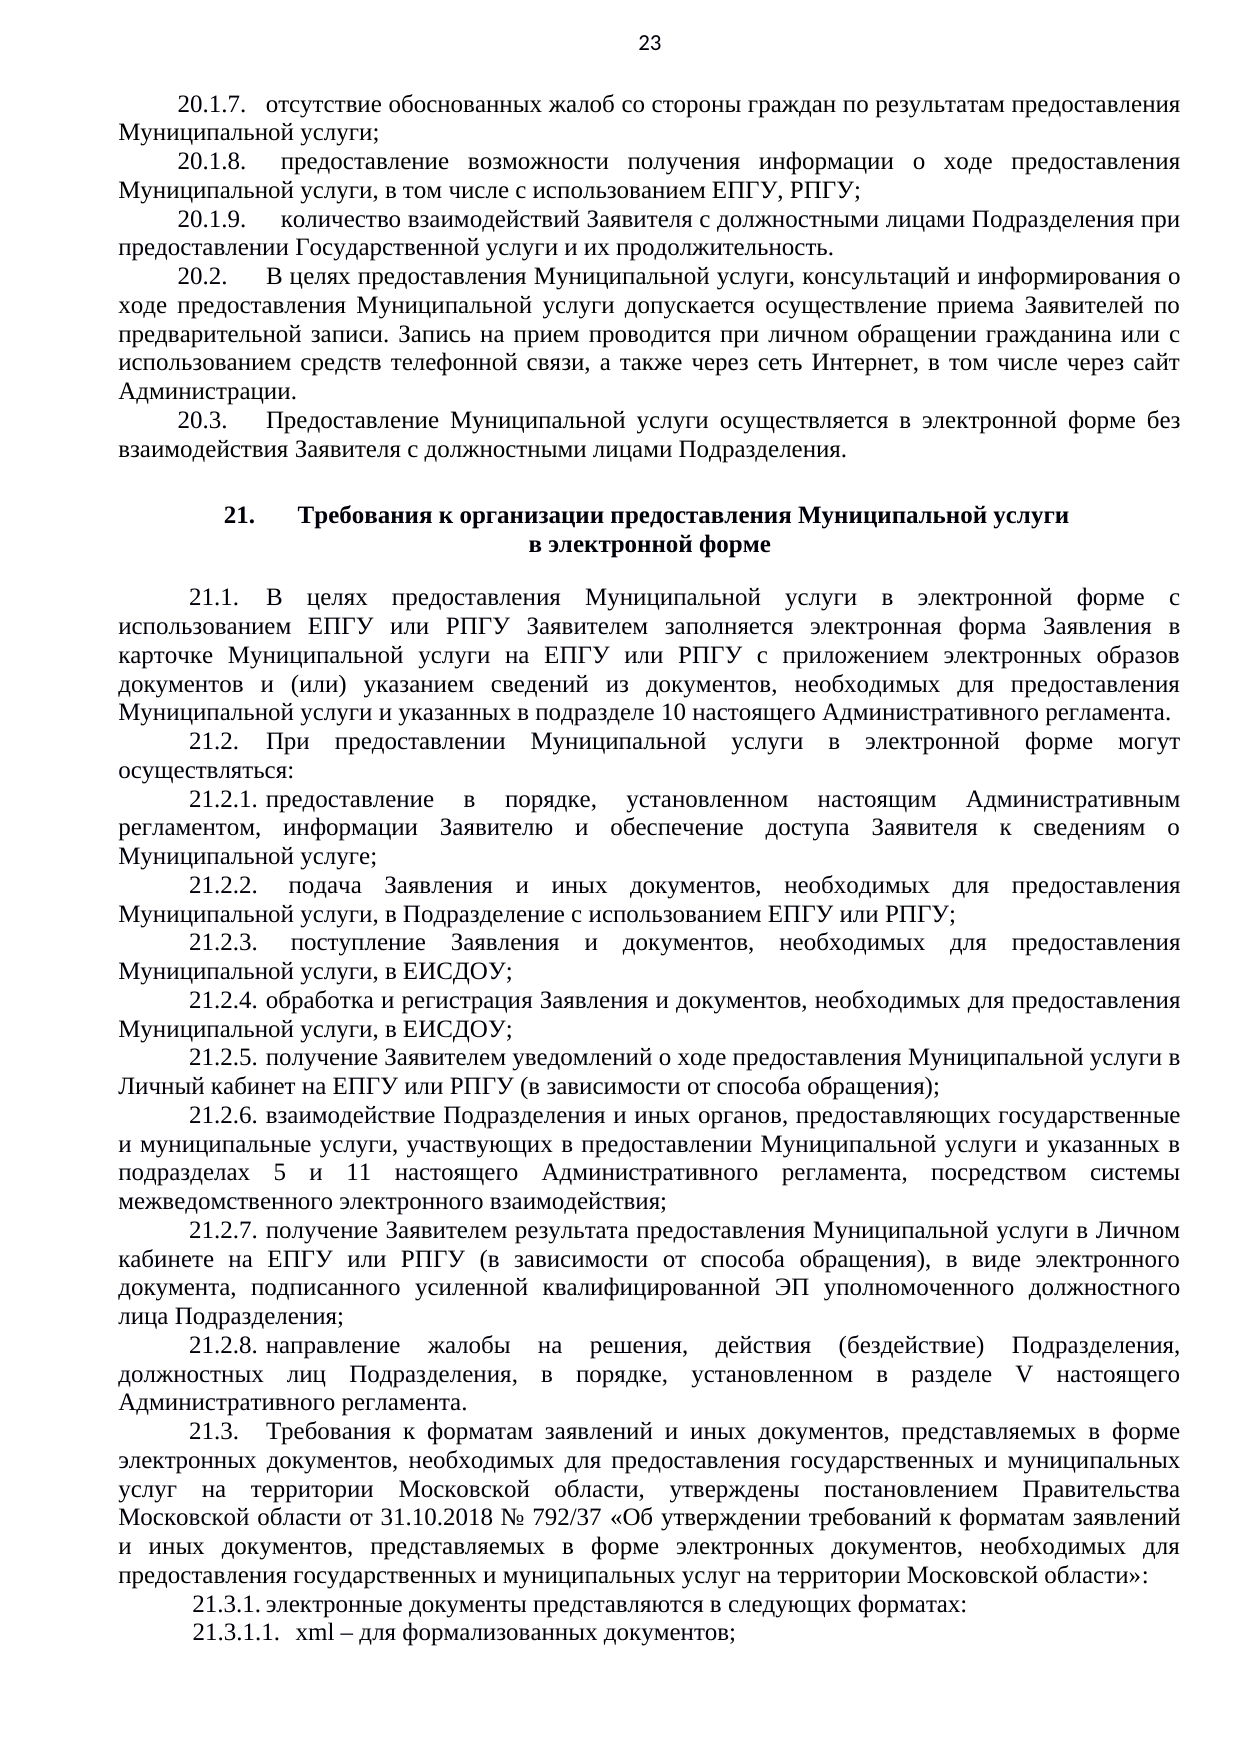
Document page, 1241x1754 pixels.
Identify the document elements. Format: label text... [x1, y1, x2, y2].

list получение Заявителем уведомлений о ходе предоставления Муниципальной услуги в Личный кабинет на ЕПГУ или РПГУ (в зависимости от способа обращения); [118, 1042, 1181, 1100]
list В целях предоставления Муниципальной услуги в электронной форме с использованием ЕПГУ или РПГУ Заявителем заполняется электронная форма Заявления в карточке Муниципальной услуги на ЕПГУ или РПГУ с приложением электронных образов документов и (или) указанием сведений из документов, необходимых для предоставления Муниципальной услуги и указанных в подразделе 10 настоящего Административного регламента. [118, 582, 1181, 726]
list Требования к форматам заявлений и иных документов, представляемых в форме электронных документов, необходимых для предоставления государственных и муниципальных услуг на территории Московской области, утверждены постановлением Правительства Московской области от 31.10.2018 № 792/37 «Об утверждении требований к форматам заявлений и иных документов, представляемых в форме электронных документов, необходимых для предоставления государственных и муниципальных услуг на территории Московской области»: [118, 1416, 1181, 1589]
list Требования к организации предоставления Муниципальной услуги в электронной форме [118, 500, 1181, 557]
list электронные документы представляются в следующих форматах: [118, 1589, 1181, 1617]
list направление жалобы на решения, действия (бездействие) Подразделения, должностных лиц Подразделения, в порядке, установленном в разделе V настоящего Административного регламента. [118, 1330, 1181, 1416]
list В целях предоставления Муниципальной услуги, консультаций и информирования о ходе предоставления Муниципальной услуги допускается осуществление приема Заявителей по предварительной записи. Запись на прием проводится при личном обращении гражданина или с использованием средств телефонной связи, а также через сеть Интернет, в том числе через сайт Администрации. [118, 261, 1181, 405]
list получение Заявителем результата предоставления Муниципальной услуги в Личном кабинете на ЕПГУ или РПГУ (в зависимости от способа обращения), в виде электронного документа, подписанного усиленной квалифицированной ЭП уполномоченного должностного лица Подразделения; [118, 1215, 1181, 1330]
list обработка и регистрация Заявления и документов, необходимых для предоставления Муниципальной услуги, в ЕИСДОУ; [118, 985, 1181, 1042]
list количество взаимодействий Заявителя с должностными лицами Подразделения при предоставлении Государственной услуги и их продолжительность. [118, 204, 1181, 261]
list Предоставление Муниципальной услуги осуществляется в электронной форме без взаимодействия Заявителя с должностными лицами Подразделения. [118, 405, 1181, 462]
list отсутствие обоснованных жалоб со стороны граждан по результатам предоставления Муниципальной услуги; [118, 89, 1181, 146]
list предоставление в порядке, установленном настоящим Административным регламентом, информации Заявителю и обеспечение доступа Заявителя к сведениям о Муниципальной услуге; [118, 784, 1181, 870]
list xml – для формализованных документов; [192, 1617, 1181, 1646]
list подача Заявления и иных документов, необходимых для предоставления Муниципальной услуги, в Подразделение с использованием ЕПГУ или РПГУ; [118, 870, 1181, 927]
list поступление Заявления и документов, необходимых для предоставления Муниципальной услуги, в ЕИСДОУ; [118, 927, 1181, 985]
list При предоставлении Муниципальной услуги в электронной форме могут осуществляться: [118, 726, 1181, 784]
list взаимодействие Подразделения и иных органов, предоставляющих государственные и муниципальные услуги, участвующих в предоставлении Муниципальной услуги и указанных в подразделах 5 и 11 настоящего Административного регламента, посредством системы межведомственного электронного взаимодействия; [118, 1100, 1181, 1215]
list предоставление возможности получения информации о ходе предоставления Муниципальной услуги, в том числе с использованием ЕПГУ, РПГУ; [118, 146, 1181, 204]
